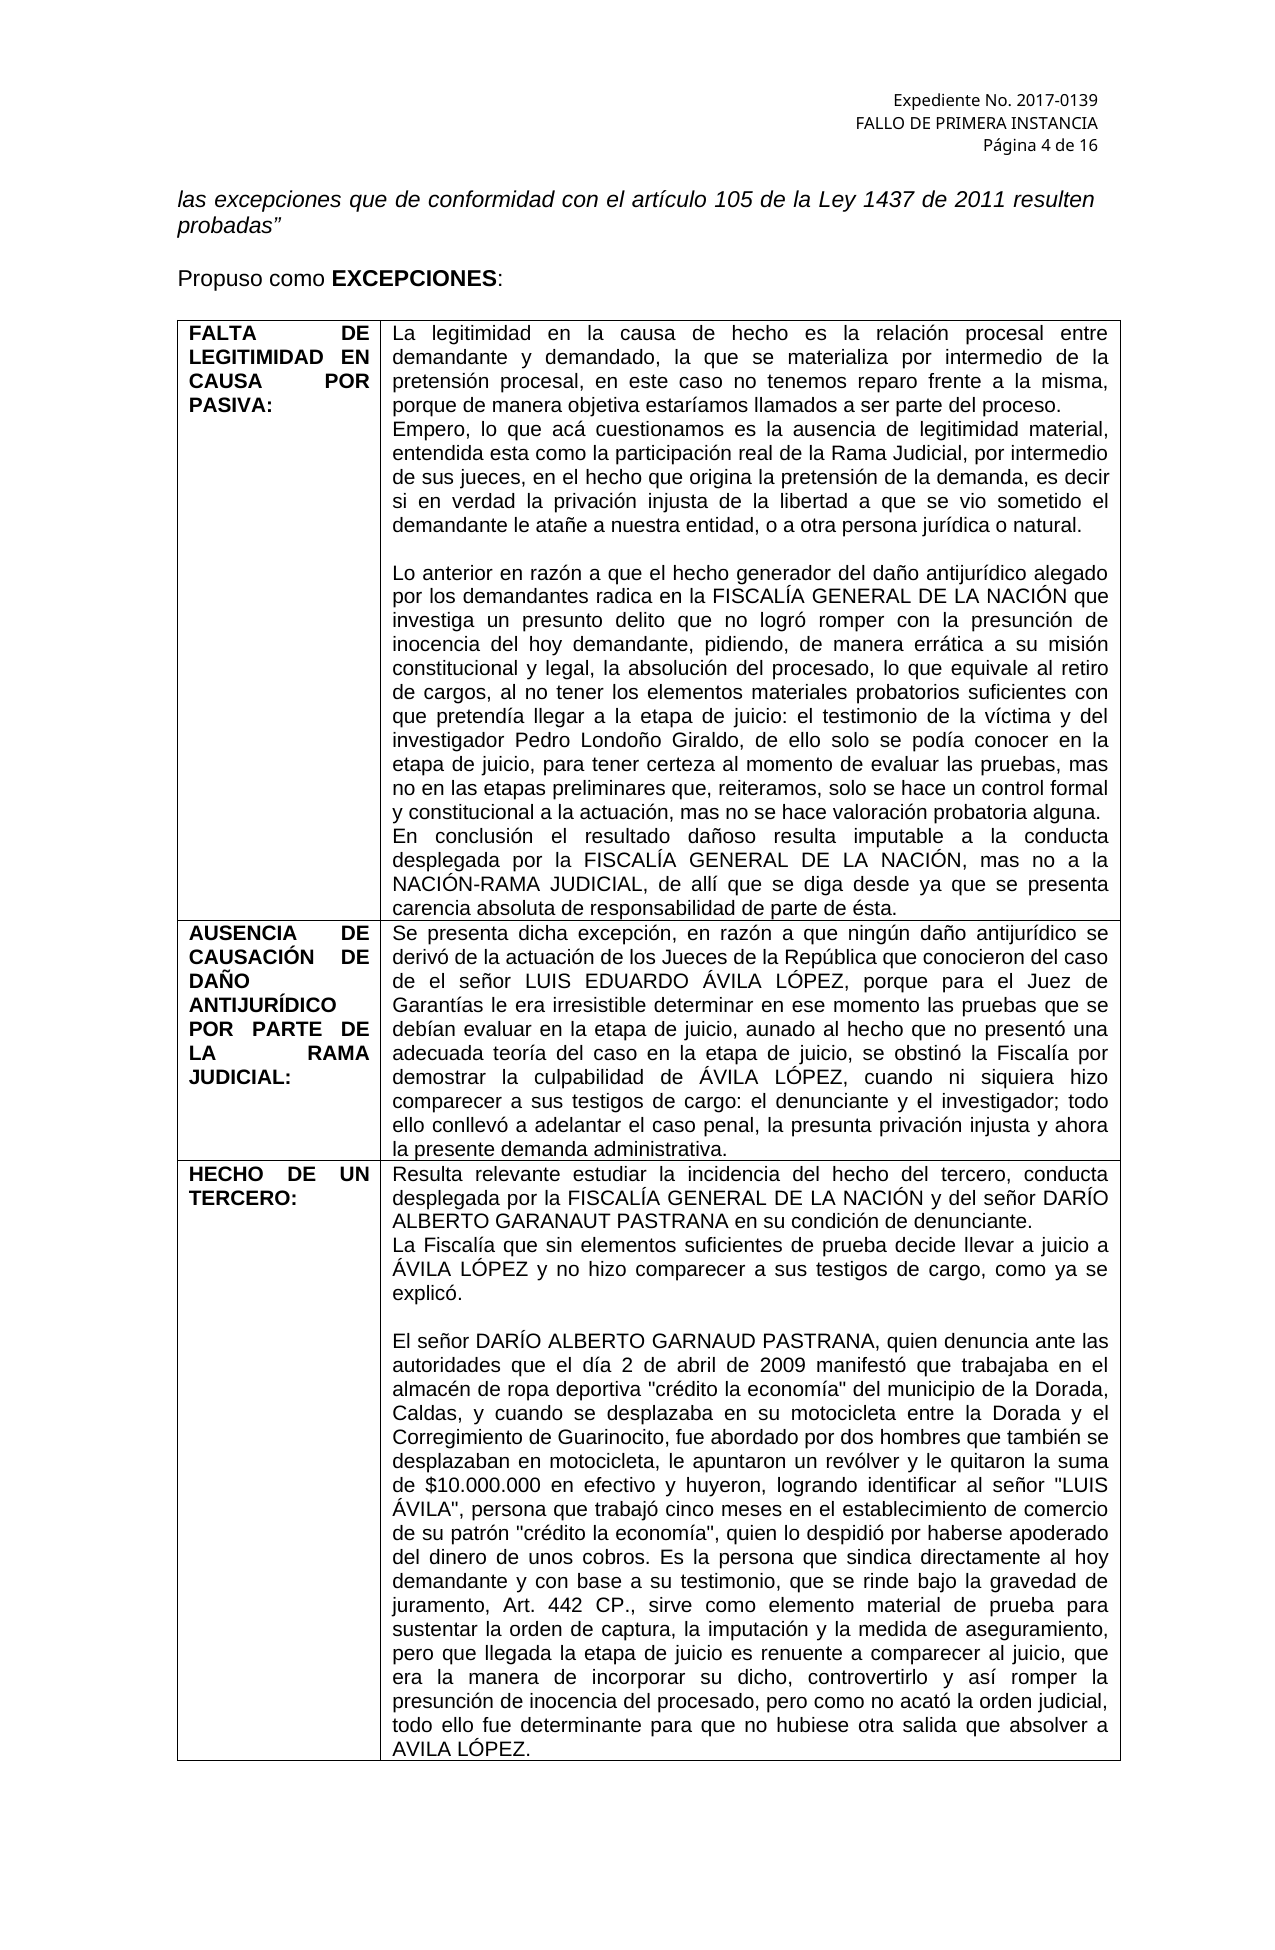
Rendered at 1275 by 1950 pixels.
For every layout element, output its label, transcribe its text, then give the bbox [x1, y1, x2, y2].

text Propuso como EXCEPCIONES: [177, 264, 1098, 291]
table_header La legitimidad en la causa de hecho es la relación procesal entre demandante y demandado, la que se materializa por intermedio de la pretensión procesal, en este caso no tenemos reparo frente a la misma, porque de manera objetiva estaríamos llamados a ser parte del proceso. Empero, lo que acá cuestionamos es la ausencia de legitimidad material, entendida esta como la participación real de la Rama Judicial, por intermedio de sus jueces, en el hecho que origina la pretensión de la demanda, es decir si en verdad la privación injusta de la libertad a que se vio sometido el demandante le atañe a nuestra entidad, o a otra persona jurídica o natural. Lo anterior en razón a que el hecho generador del daño antijurídico alegado por los demandantes radica en la FISCALÍA GENERAL DE LA NACIÓN que investiga un presunto delito que no logró romper con la presunción de inocencia del hoy demandante, pidiendo, de manera errática a su misión constitucional y legal, la absolución del procesado, lo que equivale al retiro de cargos, al no tener los elementos materiales probatorios suficientes con que pretendía llegar a la etapa de juicio: el testimonio de la víctima y del investigador Pedro Londoño Giraldo, de ello solo se podía conocer en la etapa de juicio, para tener certeza al momento de evaluar las pruebas, mas no en las etapas preliminares que, reiteramos, solo se hace un control formal y constitucional a la actuación, mas no se hace valoración probatoria alguna. En conclusión el resultado dañoso resulta imputable a la conducta desplegada por la FISCALÍA GENERAL DE LA NACIÓN, mas no a la NACIÓN-RAMA JUDICIAL, de allí que se diga desde ya que se presenta carencia absoluta de responsabilidad de parte de ésta. [381, 321, 1120, 920]
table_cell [178, 1161, 380, 1760]
table_cell AUSENCIA DE CAUSACIÓN DE DAÑO ANTIJURÍDICO POR PARTE DE LA RAMA JUDICIAL: [178, 921, 380, 1160]
table_cell Se presenta dicha excepción, en razón a que ningún daño antijurídico se derivó de la actuación de los Jueces de la República que conocieron del caso de el señor LUIS EDUARDO ÁVILA LÓPEZ, porque para el Juez de Garantías le era irresistible determinar en ese momento las pruebas que se debían evaluar en la etapa de juicio, aunado al hecho que no presentó una adecuada teoría del caso en la etapa de juicio, se obstinó la Fiscalía por demostrar la culpabilidad de ÁVILA LÓPEZ, cuando ni siquiera hizo comparecer a sus testigos de cargo: el denunciante y el investigador; todo ello conllevó a adelantar el caso penal, la presunta privación injusta y ahora la presente demanda administrativa. [381, 921, 1120, 1160]
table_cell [381, 1161, 1120, 1760]
table_header FALTA DE LEGITIMIDAD EN CAUSA POR PASIVA: [178, 321, 380, 920]
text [177, 186, 1098, 238]
